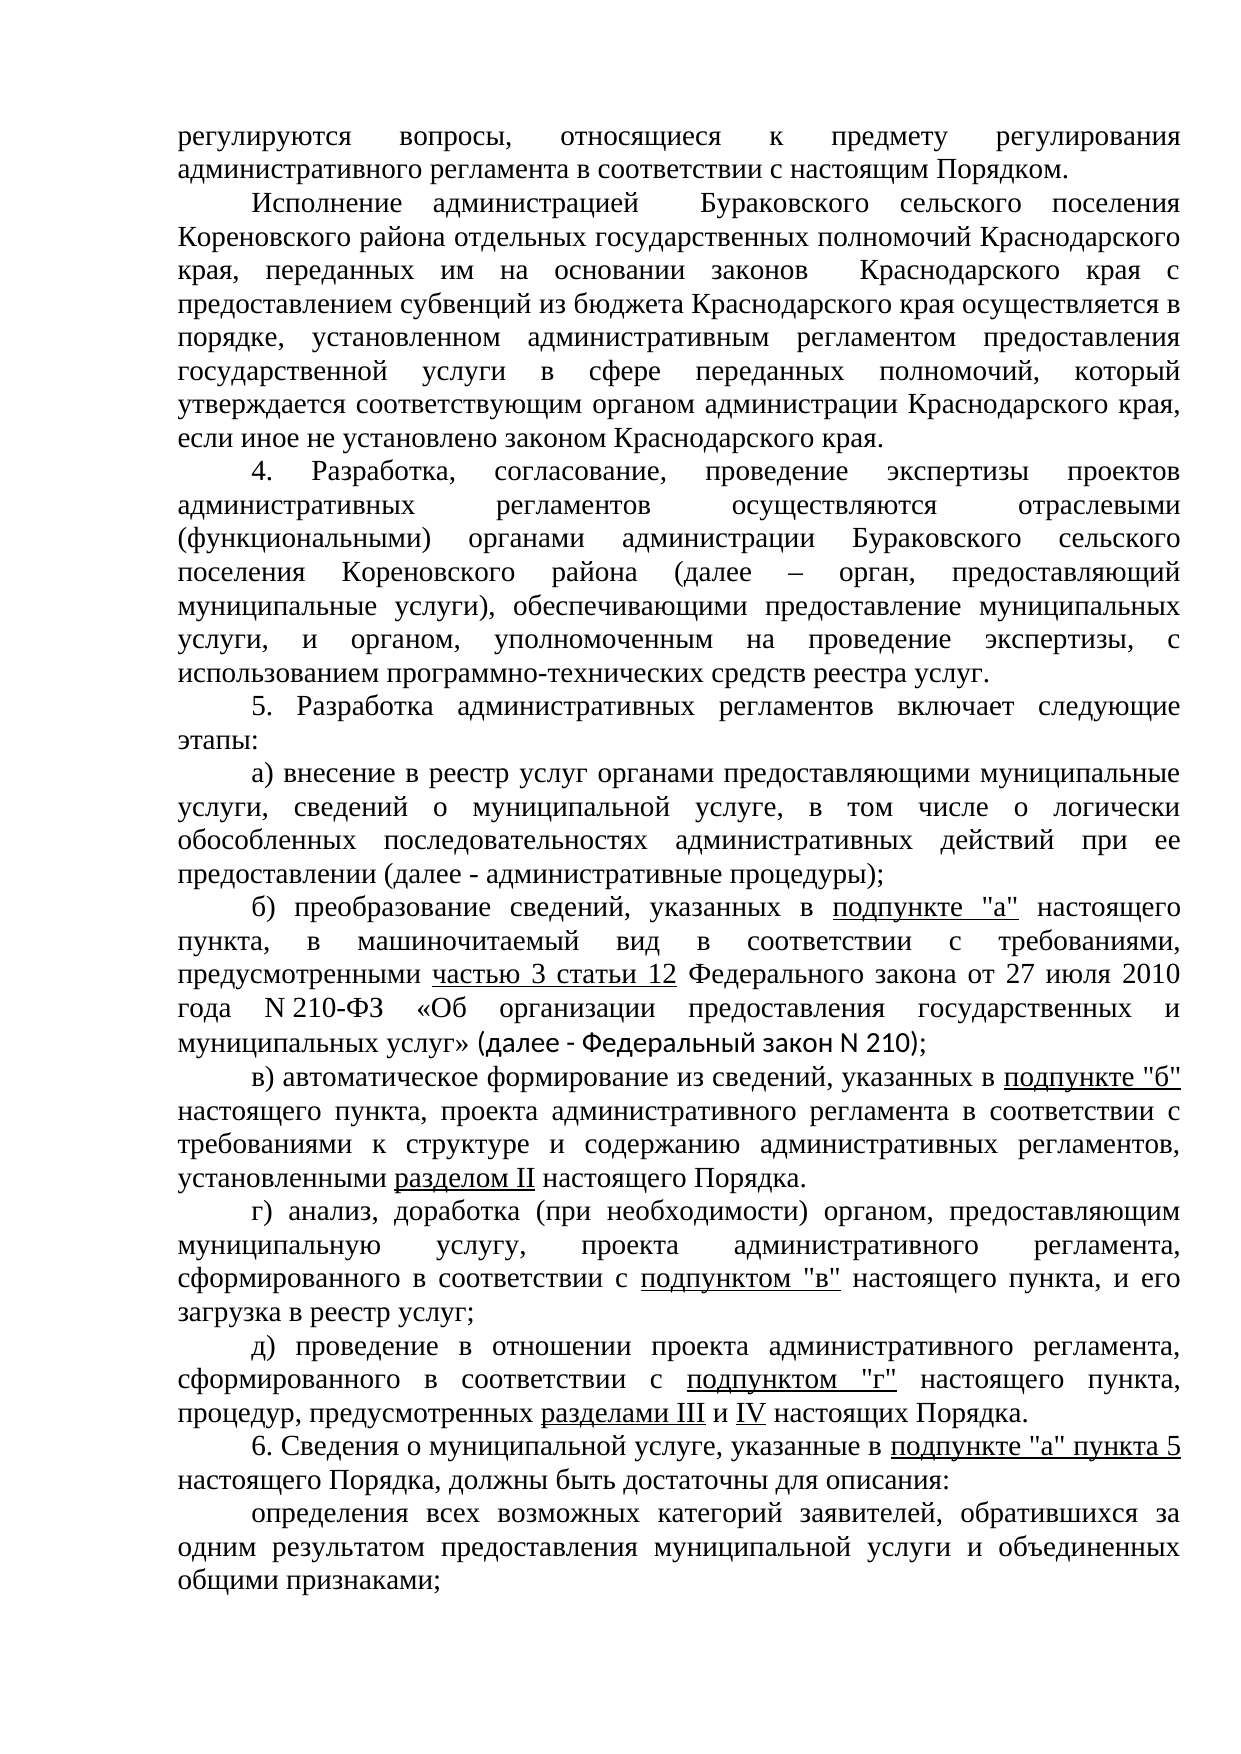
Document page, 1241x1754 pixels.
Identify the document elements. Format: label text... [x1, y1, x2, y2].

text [177, 118, 1181, 185]
text 4. Разработка, согласование, проведение экспертизы проектов административных регламентов осуществляются отраслевыми (функциональными) органами администрации Бураковского сельского поселения Кореновского района (далее – орган, предоставляющий муниципальные услуги), обеспечивающими предоставление муниципальных услуги, и органом, уполномоченным на проведение экспертизы, с использованием программно-технических средств реестра услуг. [177, 453, 1181, 688]
text 5. Разработка административных регламентов включает следующие этапы: [177, 688, 1181, 755]
text б) преобразование сведений, указанных в подпункте "а" настоящего пункта, в машиночитаемый вид в соответствии с требованиями, предусмотренными частью 3 статьи 12 Федерального закона от 27 июля 2010 года N 210-ФЗ «Об организации предоставления государственных и муниципальных услуг» (далее - Федеральный закон N 210); [177, 889, 1181, 1059]
text Исполнение администрацией Бураковского сельского поселения Кореновского района отдельных государственных полномочий Краснодарского края, переданных им на основании законов Краснодарского края с предоставлением субвенций из бюджета Краснодарского края осуществляется в порядке, установленном административным регламентом предоставления государственной услуги в сфере переданных полномочий, который утверждается соответствующим органом администрации Краснодарского края, если иное не установлено законом Краснодарского края. [177, 185, 1181, 453]
text а) внесение в реестр услуг органами предоставляющими муниципальные услуги, сведений о муниципальной услуге, в том числе о логически обособленных последовательностях административных действий при ее предоставлении (далее - административные процедуры); [177, 755, 1181, 889]
text г) анализ, доработка (при необходимости) органом, предоставляющим муниципальную услугу, проекта административного регламента, сформированного в соответствии с подпунктом "в" настоящего пункта, и его загрузка в реестр услуг; [177, 1193, 1181, 1328]
text определения всех возможных категорий заявителей, обратившихся за одним результатом предоставления муниципальной услуги и объединенных общими признаками; [177, 1495, 1181, 1596]
text в) автоматическое формирование из сведений, указанных в подпункте "б" настоящего пункта, проекта административного регламента в соответствии с требованиями к структуре и содержанию административных регламентов, установленными разделом II настоящего Порядка. [177, 1059, 1181, 1193]
text д) проведение в отношении проекта административного регламента, сформированного в соответствии с подпунктом "г" настоящего пункта, процедур, предусмотренных разделами III и IV настоящих Порядка. [177, 1328, 1181, 1428]
text 6. Сведения о муниципальной услуге, указанные в подпункте "а" пункта 5 настоящего Порядка, должны быть достаточны для описания: [177, 1428, 1181, 1495]
